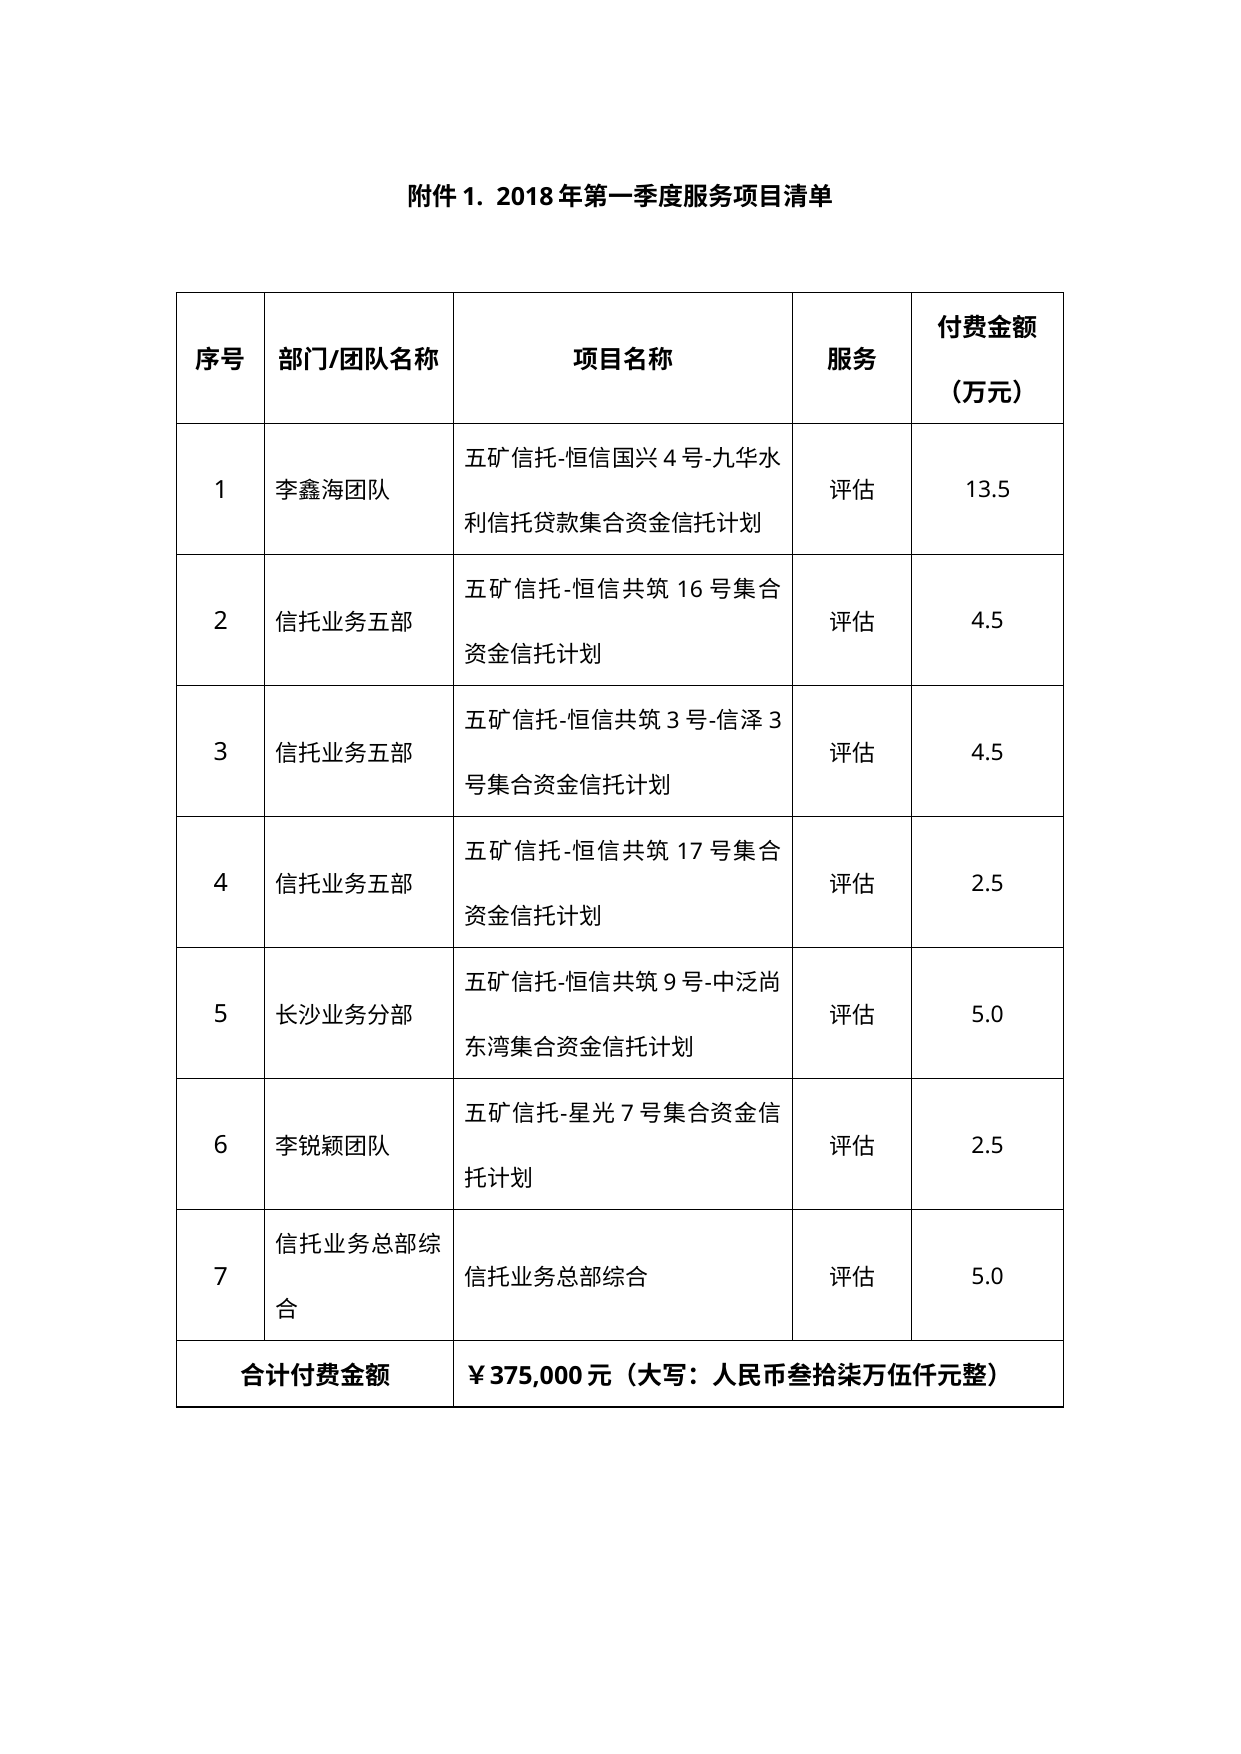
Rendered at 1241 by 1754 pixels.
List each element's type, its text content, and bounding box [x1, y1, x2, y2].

table_cell 合计付费金额 [177, 1341, 453, 1406]
table_cell 4.5 [912, 555, 1063, 685]
table_cell 评估 [793, 424, 911, 554]
table_cell 13.5 [912, 424, 1063, 554]
table_cell 信托业务总部综合 [454, 1210, 792, 1340]
table_cell 4 [177, 817, 264, 947]
table_header 项目名称 [454, 293, 792, 423]
table_cell 信托业务总部综合 [265, 1210, 453, 1340]
table_cell 评估 [793, 1210, 911, 1340]
table_cell 五矿信托-恒信共筑9号-中泛尚东湾集合资金信托计划 [454, 948, 792, 1078]
table_header 服务 [793, 293, 911, 423]
table_cell 3 [177, 686, 264, 816]
table_cell 信托业务五部 [265, 686, 453, 816]
table_cell 7 [177, 1210, 264, 1340]
table_cell 2.5 [912, 1079, 1063, 1209]
table_cell 6 [177, 1079, 264, 1209]
table_cell 五矿信托-星光7号集合资金信托计划 [454, 1079, 792, 1209]
table_cell 2.5 [912, 817, 1063, 947]
table_cell 5 [177, 948, 264, 1078]
table_cell 评估 [793, 1079, 911, 1209]
table_cell 长沙业务分部 [265, 948, 453, 1078]
table_header 部门/团队名称 [265, 293, 453, 423]
table_cell 4.5 [912, 686, 1063, 816]
table_cell 李鑫海团队 [265, 424, 453, 554]
table_cell 五矿信托-恒信共筑16号集合资金信托计划 [454, 555, 792, 685]
table_cell 信托业务五部 [265, 555, 453, 685]
table_header 序号 [177, 293, 264, 423]
table_cell 李锐颖团队 [265, 1079, 453, 1209]
table_cell 五矿信托-恒信国兴4号-九华水利信托贷款集合资金信托计划 [454, 424, 792, 554]
table_cell ￥375,000元（大写：人民币叁拾柒万伍仟元整） [454, 1341, 1063, 1406]
table_cell 评估 [793, 686, 911, 816]
table_cell 5.0 [912, 948, 1063, 1078]
table_cell 信托业务五部 [265, 817, 453, 947]
table_cell 1 [177, 424, 264, 554]
table_cell 5.0 [912, 1210, 1063, 1340]
table_cell 评估 [793, 948, 911, 1078]
table_header 付费金额 （万元） [912, 293, 1063, 423]
table_cell 五矿信托-恒信共筑3号-信泽3号集合资金信托计划 [454, 686, 792, 816]
table_cell 五矿信托-恒信共筑17号集合资金信托计划 [454, 817, 792, 947]
table_cell 评估 [793, 555, 911, 685]
table_cell 2 [177, 555, 264, 685]
text 附件1. 2018年第一季度服务项目清单 [187, 162, 1053, 227]
table_cell 评估 [793, 817, 911, 947]
